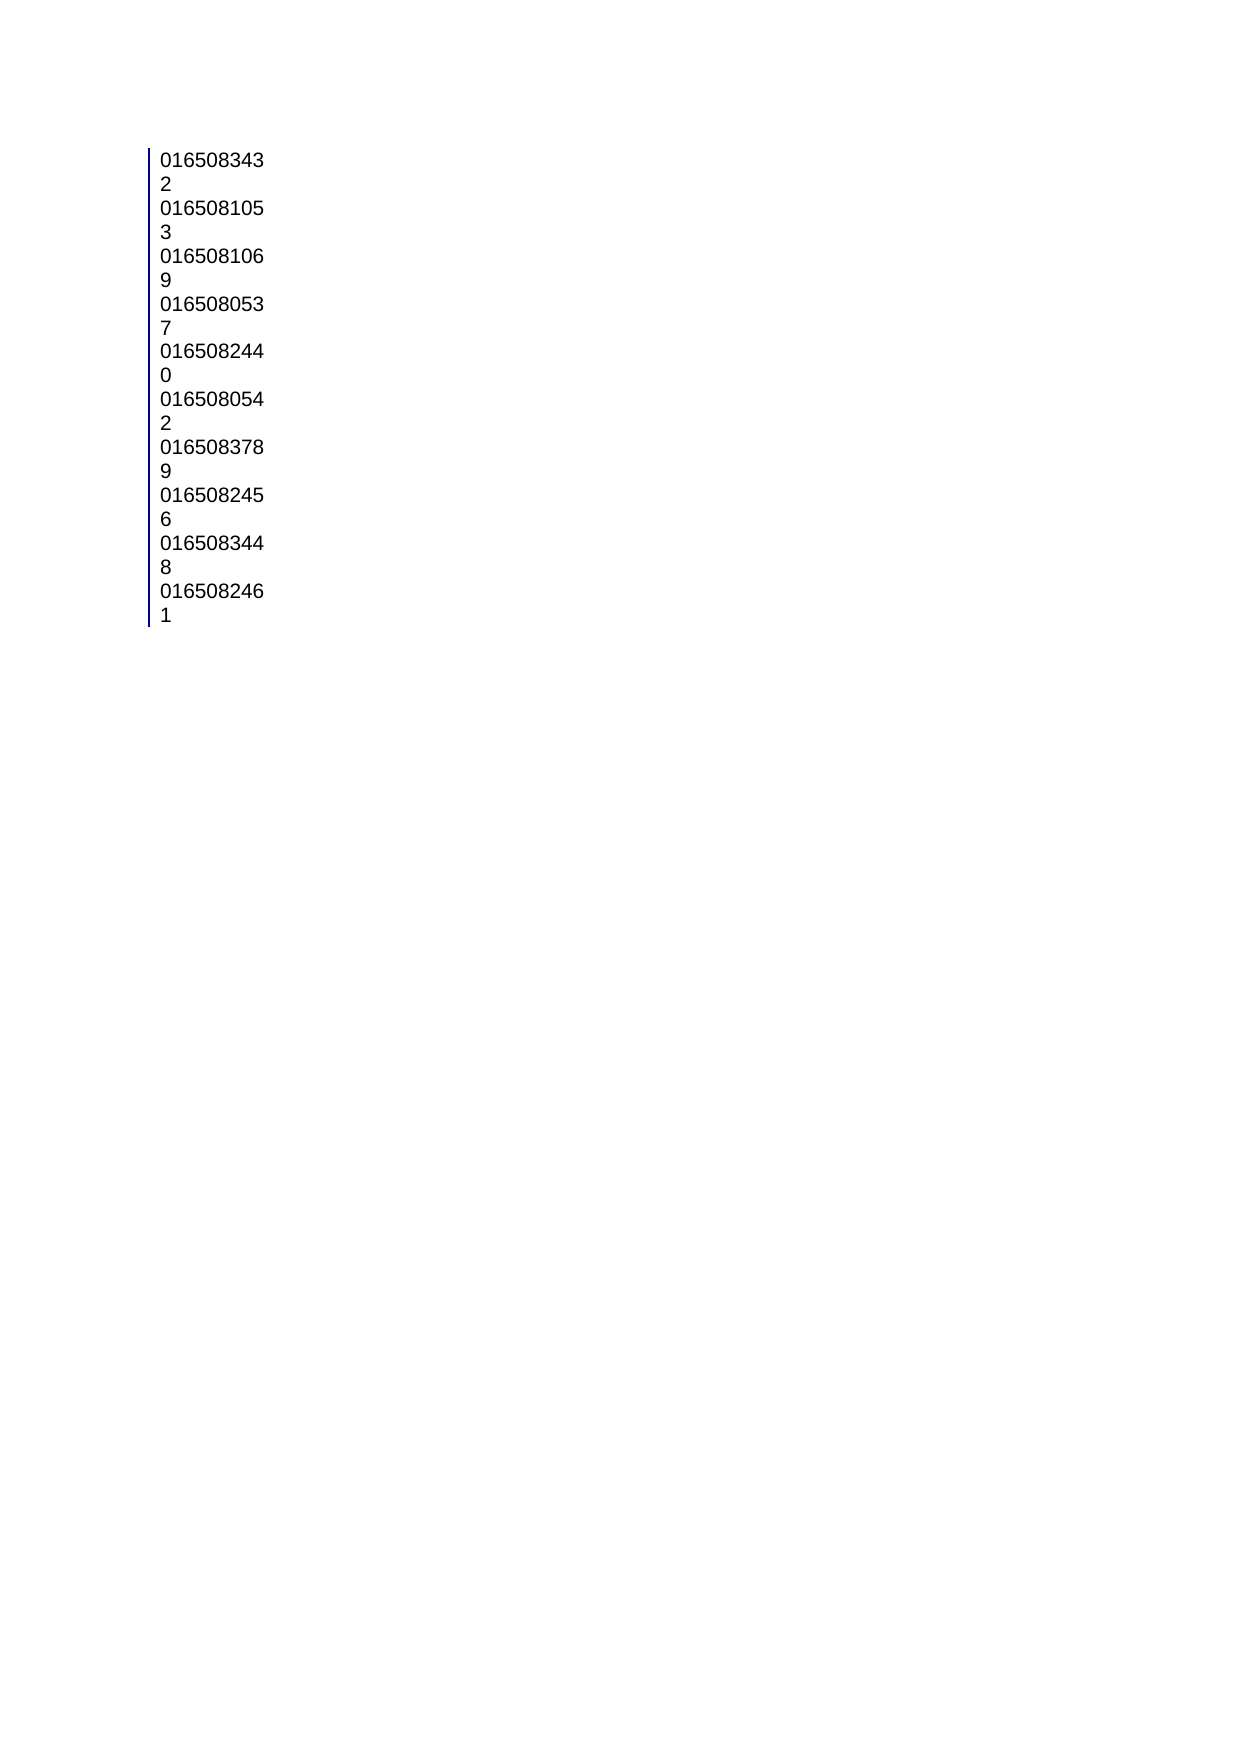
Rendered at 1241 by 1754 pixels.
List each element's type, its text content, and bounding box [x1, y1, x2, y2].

table_cell 0165082461 [150, 579, 282, 627]
table_cell 0165082440 [150, 339, 282, 387]
table_cell 0165081053 [150, 196, 282, 243]
table_cell 0165083789 [150, 435, 282, 483]
table_cell 0165080537 [150, 291, 282, 339]
table_cell 0165083448 [150, 531, 282, 579]
table_cell 0165080542 [150, 387, 282, 435]
table_cell 0165083432 [150, 148, 282, 196]
table_cell 0165082456 [150, 483, 282, 531]
table_cell 0165081069 [150, 244, 282, 291]
